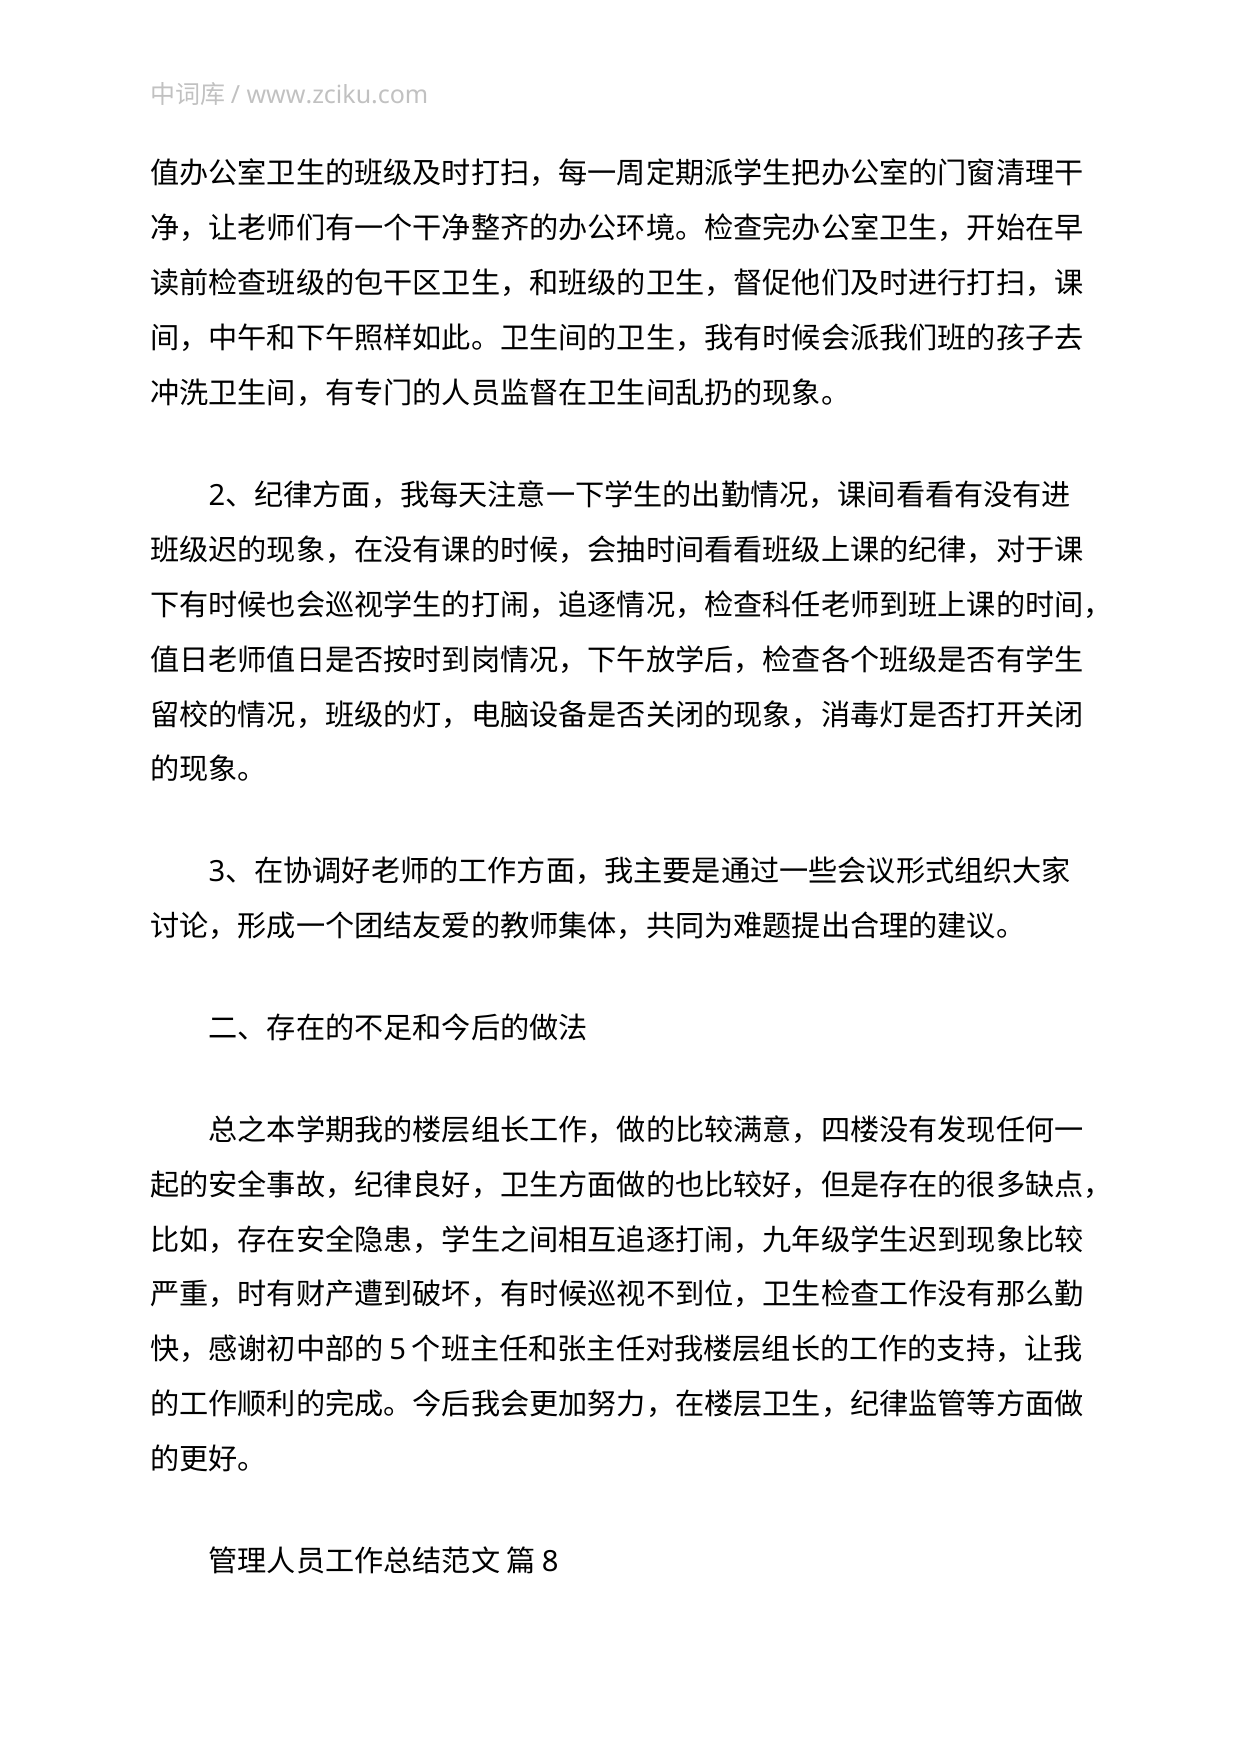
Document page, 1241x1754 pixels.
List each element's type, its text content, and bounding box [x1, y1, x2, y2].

text 二、存在的不足和今后的做法 [150, 1004, 1090, 1047]
text 3、在协调好老师的工作方面，我主要是通过一些会议形式组织大家讨论，形成一个团结友爱的教师集体，共同为难题提出合理的建议。 [150, 848, 1090, 945]
text 2、纪律方面，我每天注意一下学生的出勤情况，课间看看有没有进班级迟的现象，在没有课的时候，会抽时间看看班级上课的纪律，对于课下有时候也会巡视学生的打闹，追逐情况，检查科任老师到班上课的时间，值日老师值日是否按时到岗情况，下午放学后，检查各个班级是否有学生留校的情况，班级的灯，电脑设备是否关闭的现象，消毒灯是否打开关闭的现象。 [150, 471, 1090, 788]
text 总之本学期我的楼层组长工作，做的比较满意，四楼没有发现任何一起的安全事故，纪律良好，卫生方面做的也比较好，但是存在的很多缺点，比如，存在安全隐患，学生之间相互追逐打闹，九年级学生迟到现象比较严重，时有财产遭到破坏，有时候巡视不到位，卫生检查工作没有那么勤快，感谢初中部的5个班主任和张主任对我楼层组长的工作的支持，让我的工作顺利的完成。今后我会更加努力，在楼层卫生，纪律监管等方面做的更好。 [150, 1106, 1090, 1478]
text 管理人员工作总结范文 篇8 [150, 1537, 1090, 1580]
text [150, 150, 1090, 412]
